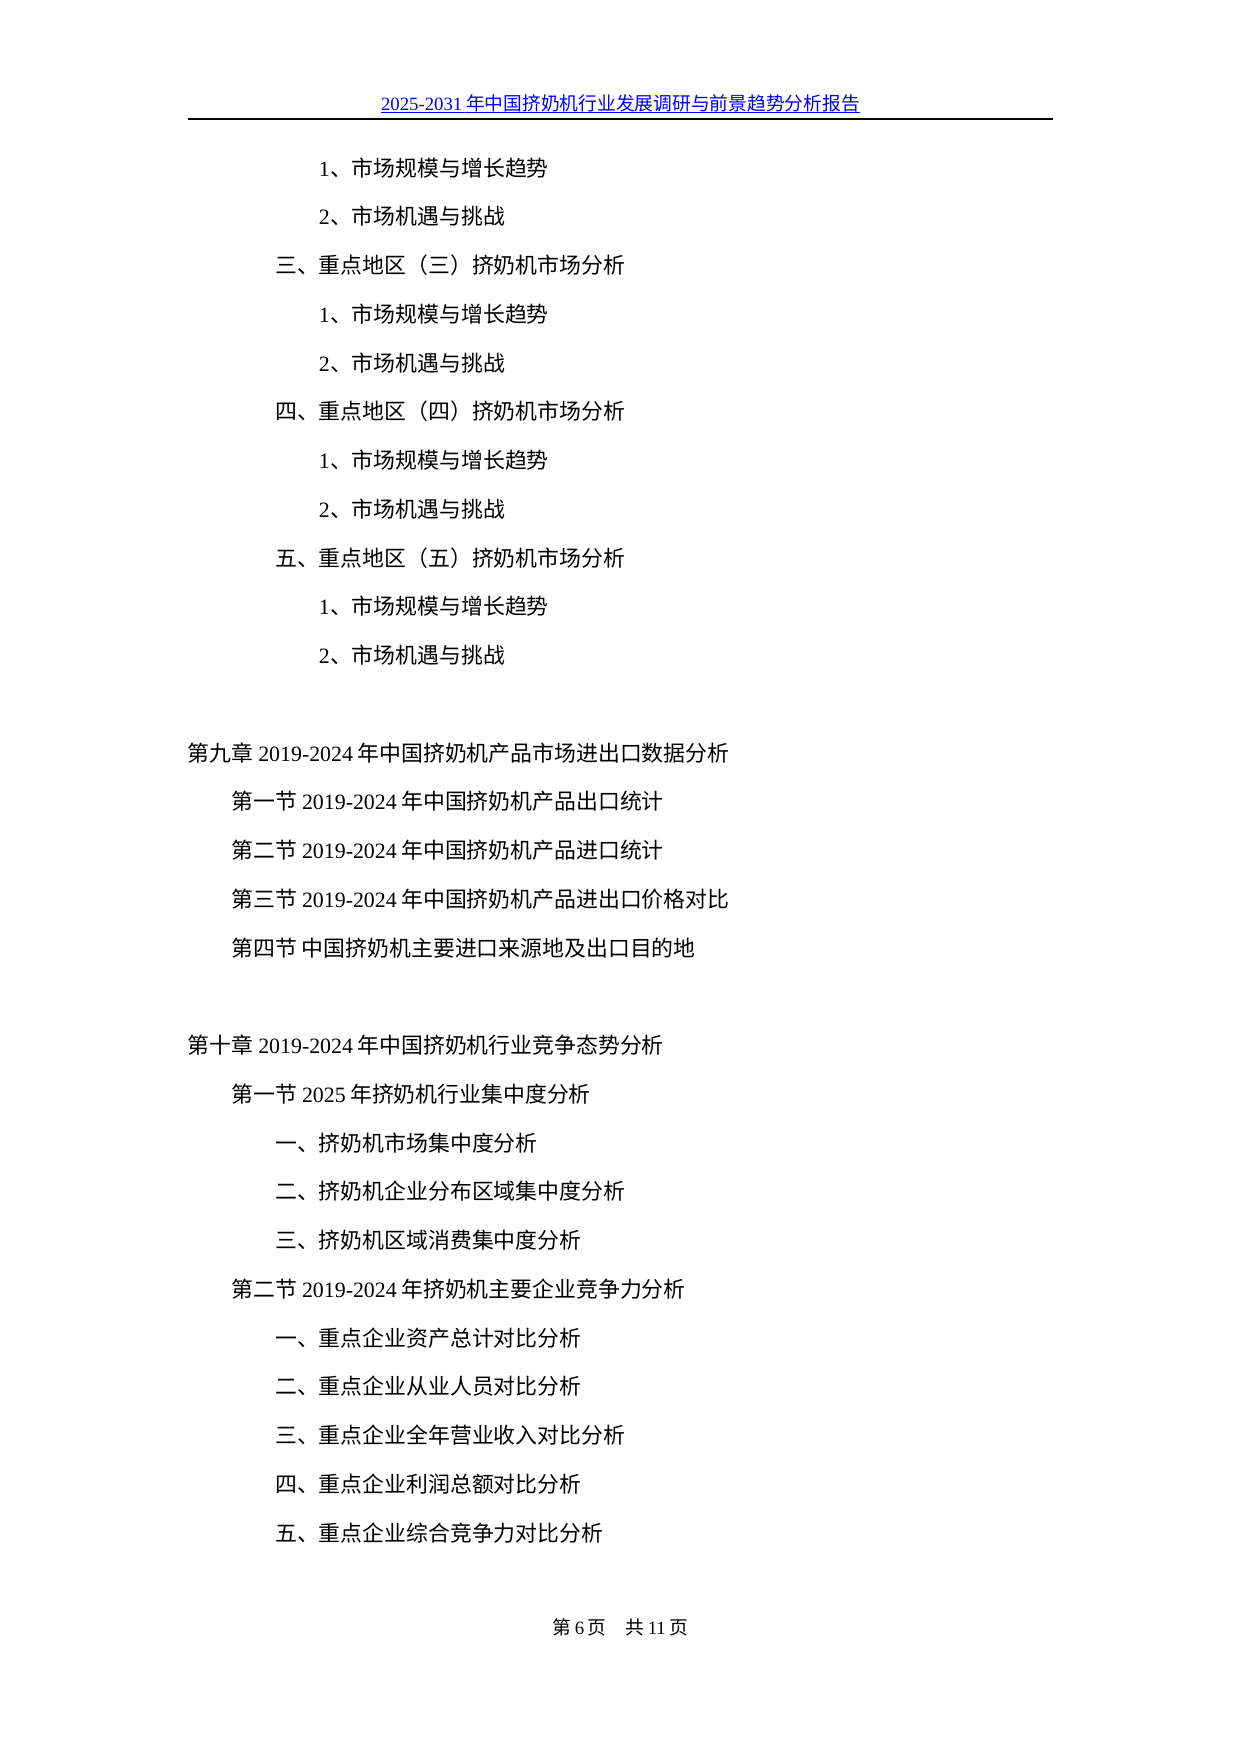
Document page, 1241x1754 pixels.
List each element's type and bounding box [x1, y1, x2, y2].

text [187, 150, 1053, 1548]
